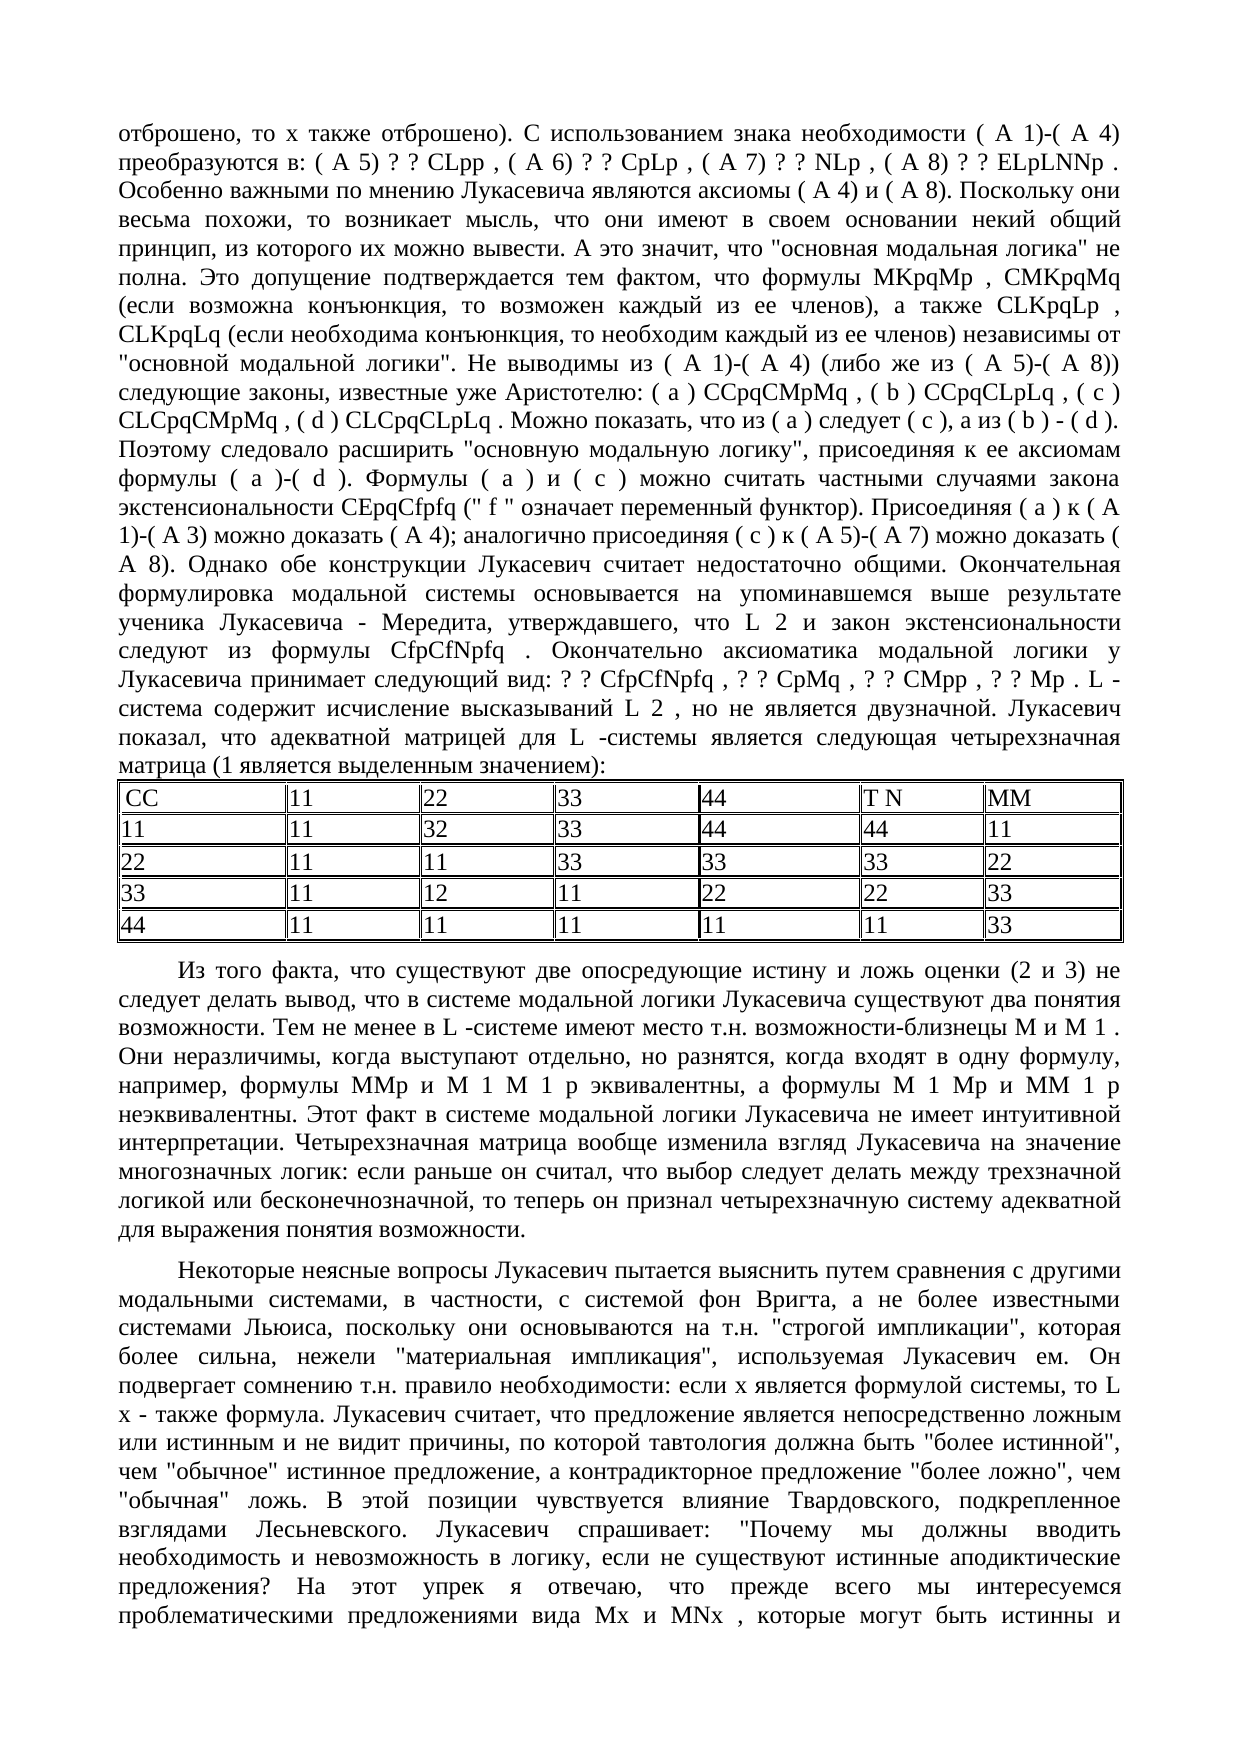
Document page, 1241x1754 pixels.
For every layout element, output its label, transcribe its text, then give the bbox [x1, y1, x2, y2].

table_header 11 [286, 783, 421, 811]
table_cell 11 [286, 911, 421, 939]
table_cell 11 [288, 815, 419, 843]
table_cell 11 [699, 911, 861, 939]
table_cell 33 [556, 847, 698, 875]
table_cell 22 [701, 879, 859, 907]
table_cell 22 [862, 879, 983, 907]
table_cell 33 [556, 815, 698, 843]
table_cell 12 [422, 879, 553, 907]
table_header Т N [861, 783, 985, 811]
table_header 33 [555, 781, 699, 811]
table_cell 11 [422, 847, 553, 875]
table_cell 11 [288, 879, 419, 907]
table_cell 11 [986, 811, 1121, 843]
table_cell 11 [556, 879, 698, 907]
table_cell 33 [120, 875, 285, 907]
text Из того факта, что существуют две опосредующие истину и ложь оценки (2 и 3) не следует делать вывод, что в системе модальной логики Лукасевича существуют два понятия возможности. Тем не менее в L -системе имеют место т.н. возможности-близнецы M и M 1 . Они неразличимы, когда выступают отдельно, но разнятся, когда входят в одну формулу, например, формулы MMp и M 1 M 1 p эквивалентны, а формулы M 1 Mp и MM 1 p неэквивалентны. Этот факт в системе модальной логики Лукасевича не имеет интуитивной интерпретации. Четырехзначная матрица вообще изменила взгляд Лукасевича на значение многозначных логик: если раньше он считал, что выбор следует делать между трехзначной логикой или бесконечнозначной, то теперь он признал четырехзначную систему адекватной для выражения понятия возможности. [118, 955, 1122, 1242]
table_cell 11 [555, 911, 699, 939]
table_header 44 [699, 783, 861, 811]
table_cell 44 [862, 815, 983, 843]
table_cell 32 [422, 815, 553, 843]
table_cell 33 [986, 875, 1121, 907]
table_cell 11 [421, 911, 555, 939]
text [118, 1255, 1122, 1629]
table_cell 11 [288, 847, 419, 875]
table_cell 33 [701, 847, 859, 875]
table_cell 33 [862, 847, 983, 875]
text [118, 118, 1122, 779]
table_cell 22 [986, 843, 1121, 875]
table_cell 11 [861, 911, 985, 939]
table_header MM [985, 783, 1120, 811]
table_header СС [120, 783, 286, 811]
table_cell 44 [120, 907, 286, 939]
table_header 22 [421, 783, 555, 811]
table_cell 11 [120, 811, 285, 843]
table_cell 44 [701, 815, 859, 843]
table_cell 33 [985, 907, 1121, 939]
table_cell 22 [120, 843, 285, 875]
